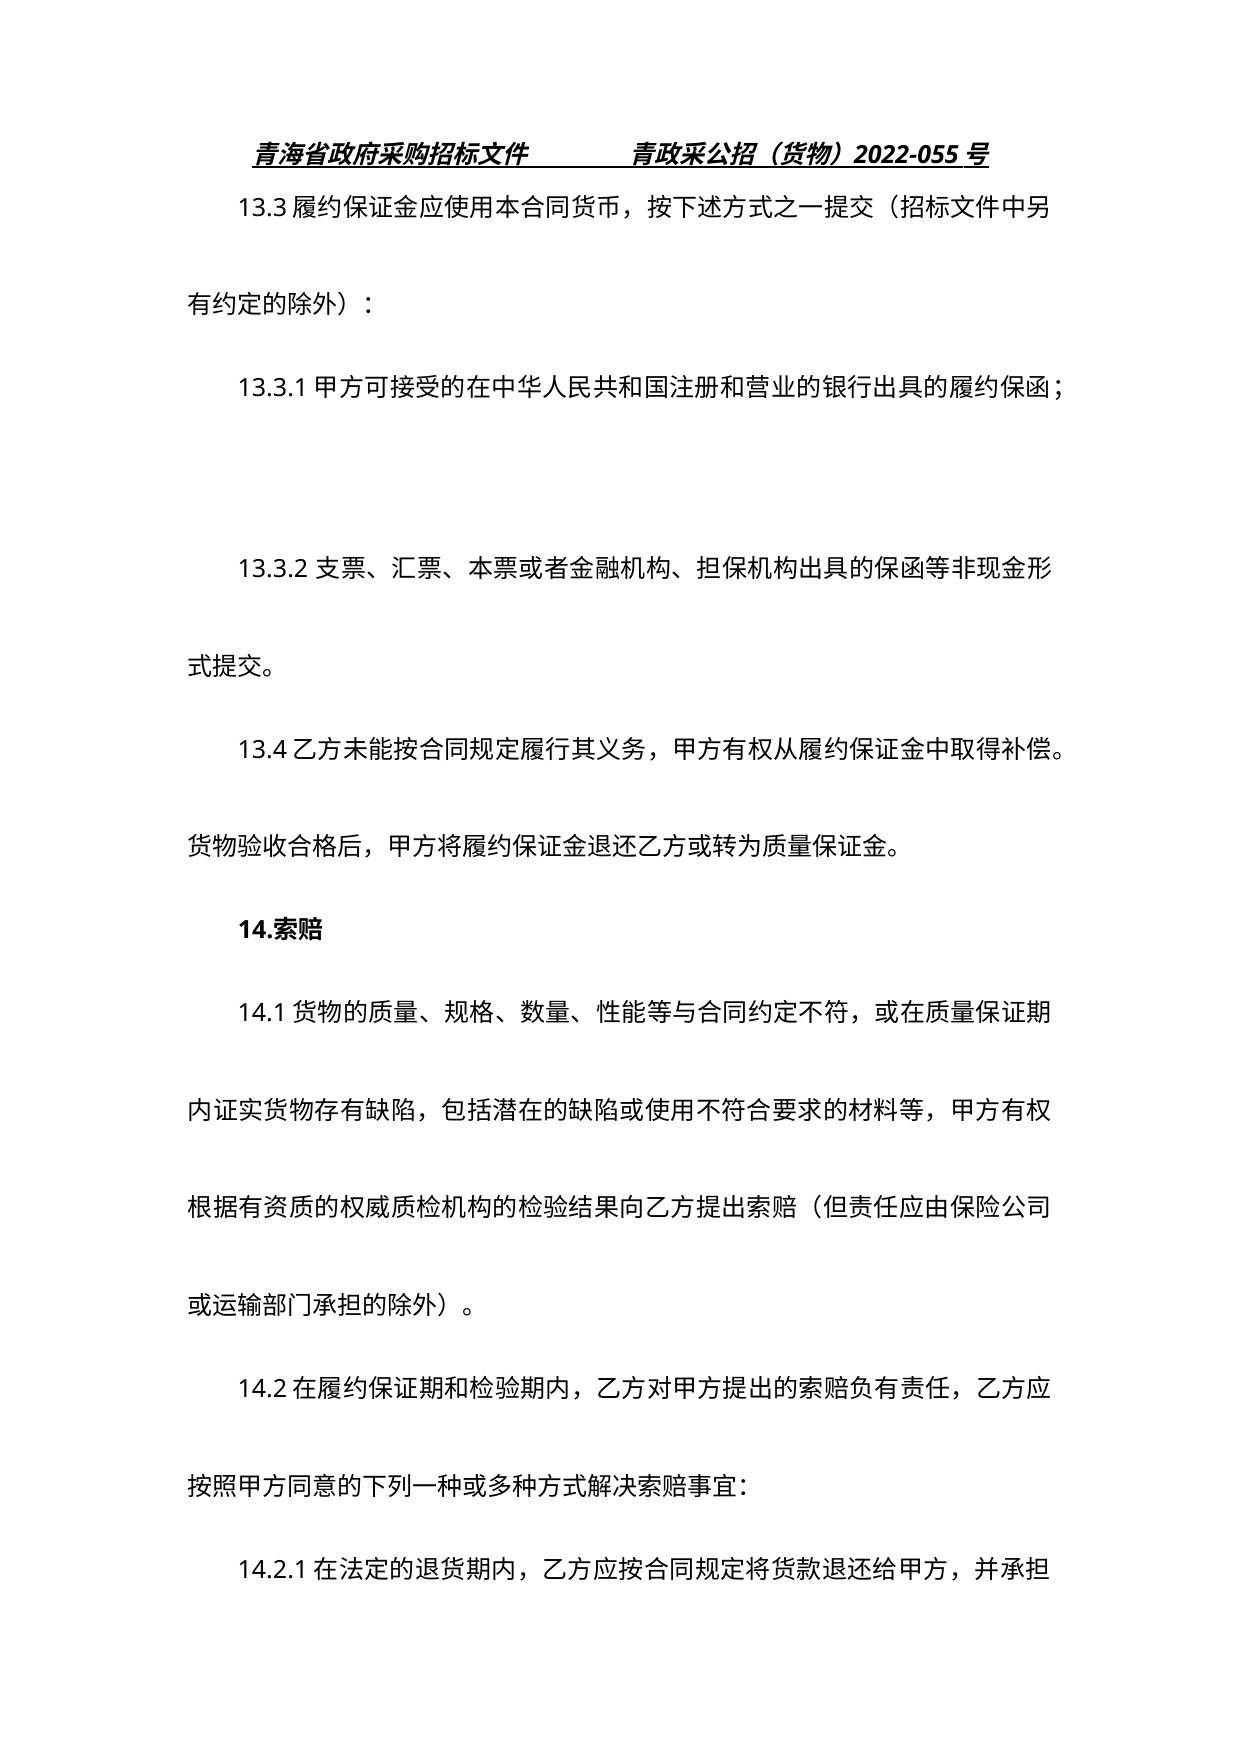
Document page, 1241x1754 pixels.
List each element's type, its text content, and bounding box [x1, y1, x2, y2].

text 13.3.1甲方可接受的在中华人民共和国注册和营业的银行出具的履约保函； [187, 353, 1053, 516]
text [187, 1535, 1053, 1600]
text 13.4乙方未能按合同规定履行其义务，甲方有权从履约保证金中取得补偿。货物验收合格后，甲方将履约保证金退还乙方或转为质量保证金。 [187, 715, 1053, 877]
text 14.2在履约保证期和检验期内，乙方对甲方提出的索赔负有责任，乙方应按照甲方同意的下列一种或多种方式解决索赔事宜： [187, 1354, 1053, 1517]
text 14.索赔 [187, 895, 1053, 960]
text 14.1货物的质量、规格、数量、性能等与合同约定不符，或在质量保证期内证实货物存有缺陷，包括潜在的缺陷或使用不符合要求的材料等，甲方有权根据有资质的权威质检机构的检验结果向乙方提出索赔（但责任应由保险公司或运输部门承担的除外）。 [187, 978, 1053, 1336]
text 13.3履约保证金应使用本合同货币，按下述方式之一提交（招标文件中另有约定的除外）： [187, 173, 1053, 335]
text 13.3.2 支票、汇票、本票或者金融机构、担保机构出具的保函等非现金形式提交。 [187, 534, 1053, 697]
